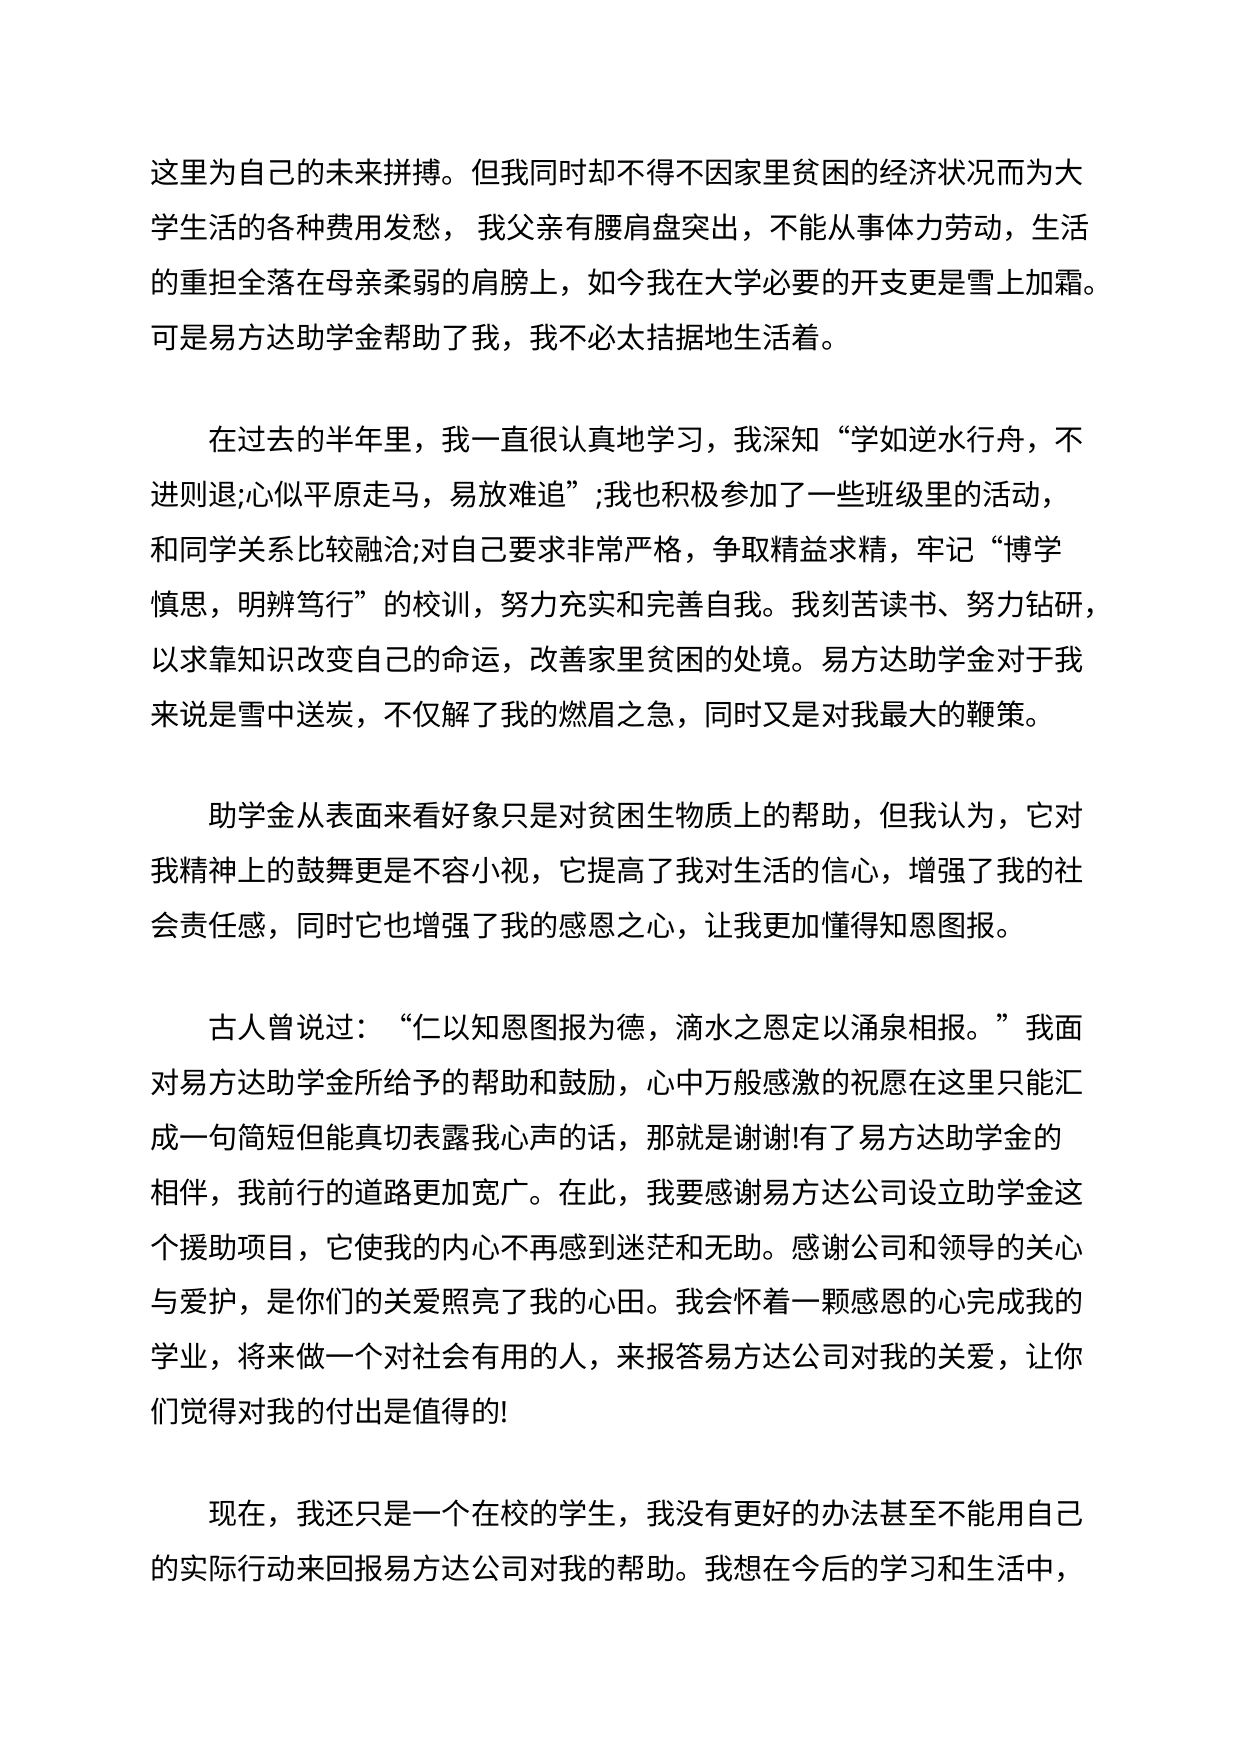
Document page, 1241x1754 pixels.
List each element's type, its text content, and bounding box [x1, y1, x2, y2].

text 在过去的半年里，我一直很认真地学习，我深知“学如逆水行舟，不进则退;心似平原走马，易放难追”;我也积极参加了一些班级里的活动，和同学关系比较融洽;对自己要求非常严格，争取精益求精，牢记“博学慎思，明辨笃行”的校训，努力充实和完善自我。我刻苦读书、努力钻研，以求靠知识改变自己的命运，改善家里贫困的处境。易方达助学金对于我来说是雪中送炭，不仅解了我的燃眉之急，同时又是对我最大的鞭策。 [150, 416, 1090, 733]
text 助学金从表面来看好象只是对贫困生物质上的帮助，但我认为，它对我精神上的鼓舞更是不容小视，它提高了我对生活的信心，增强了我的社会责任感，同时它也增强了我的感恩之心，让我更加懂得知恩图报。 [150, 793, 1090, 945]
text 古人曾说过：“仁以知恩图报为德，滴水之恩定以涌泉相报。”我面对易方达助学金所给予的帮助和鼓励，心中万般感激的祝愿在这里只能汇成一句简短但能真切表露我心声的话，那就是谢谢!有了易方达助学金的相伴，我前行的道路更加宽广。在此，我要感谢易方达公司设立助学金这个援助项目，它使我的内心不再感到迷茫和无助。感谢公司和领导的关心与爱护，是你们的关爱照亮了我的心田。我会怀着一颗感恩的心完成我的学业，将来做一个对社会有用的人，来报答易方达公司对我的关爱，让你们觉得对我的付出是值得的! [150, 1004, 1090, 1431]
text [150, 1491, 1090, 1588]
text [150, 150, 1090, 357]
